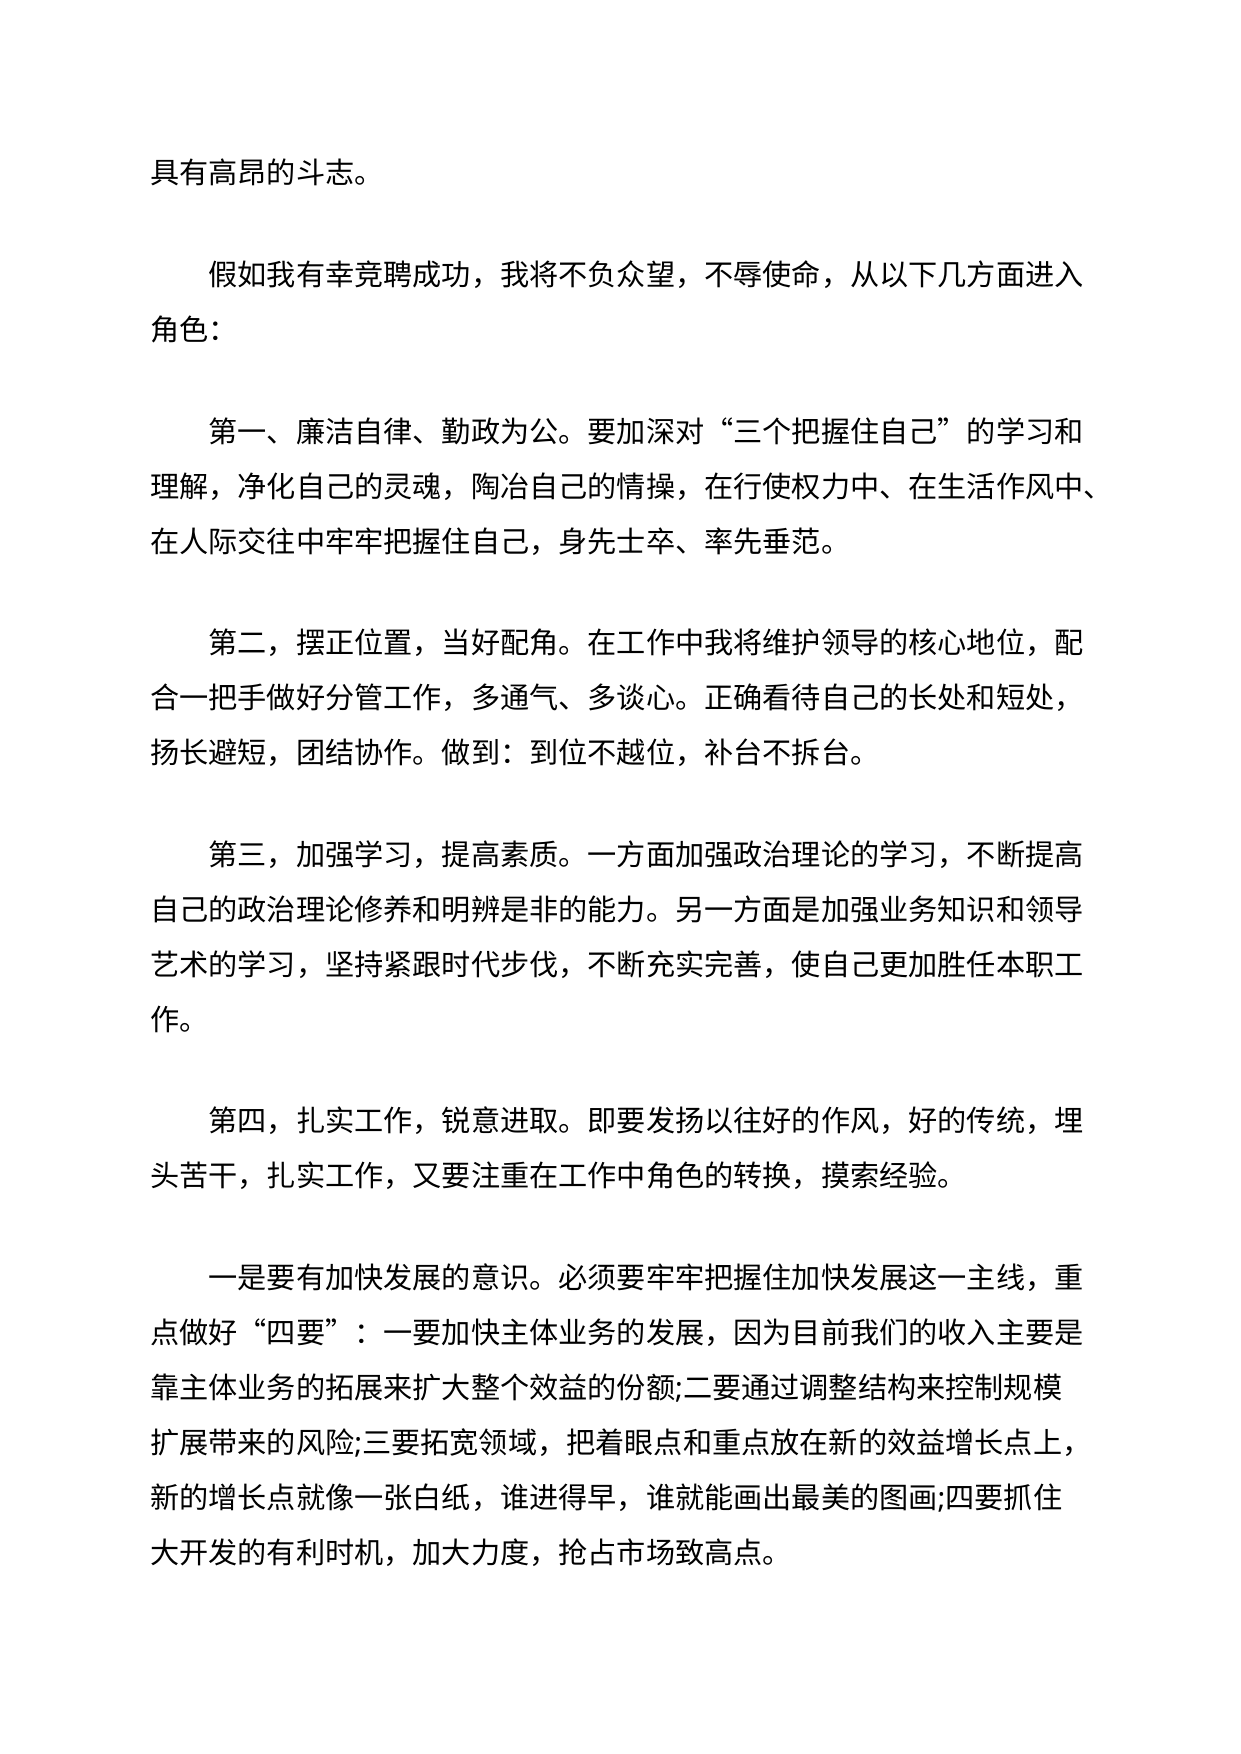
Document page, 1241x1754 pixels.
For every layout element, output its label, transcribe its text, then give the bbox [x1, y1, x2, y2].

text 第二，摆正位置，当好配角。在工作中我将维护领导的核心地位，配合一把手做好分管工作，多通气、多谈心。正确看待自己的长处和短处，扬长避短，团结协作。做到：到位不越位，补台不拆台。 [150, 620, 1090, 772]
text 假如我有幸竞聘成功，我将不负众望，不辱使命，从以下几方面进入角色： [150, 252, 1090, 349]
text 第四，扎实工作，锐意进取。即要发扬以往好的作风，好的传统，埋头苦干，扎实工作，又要注重在工作中角色的转换，摸索经验。 [150, 1098, 1090, 1195]
text 第三，加强学习，提高素质。一方面加强政治理论的学习，不断提高自己的政治理论修养和明辨是非的能力。另一方面是加强业务知识和领导艺术的学习，坚持紧跟时代步伐，不断充实完善，使自己更加胜任本职工作。 [150, 832, 1090, 1038]
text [150, 150, 1090, 192]
text 第一、廉洁自律、勤政为公。要加深对“三个把握住自己”的学习和理解，净化自己的灵魂，陶冶自己的情操，在行使权力中、在生活作风中、在人际交往中牢牢把握住自己，身先士卒、率先垂范。 [150, 408, 1090, 561]
text 一是要有加快发展的意识。必须要牢牢把握住加快发展这一主线，重点做好“四要”：一要加快主体业务的发展，因为目前我们的收入主要是靠主体业务的拓展来扩大整个效益的份额;二要通过调整结构来控制规模扩展带来的风险;三要拓宽领域，把着眼点和重点放在新的效益增长点上，新的增长点就像一张白纸，谁进得早，谁就能画出最美的图画;四要抓住大开发的有利时机，加大力度，抢占市场致高点。 [150, 1255, 1090, 1572]
